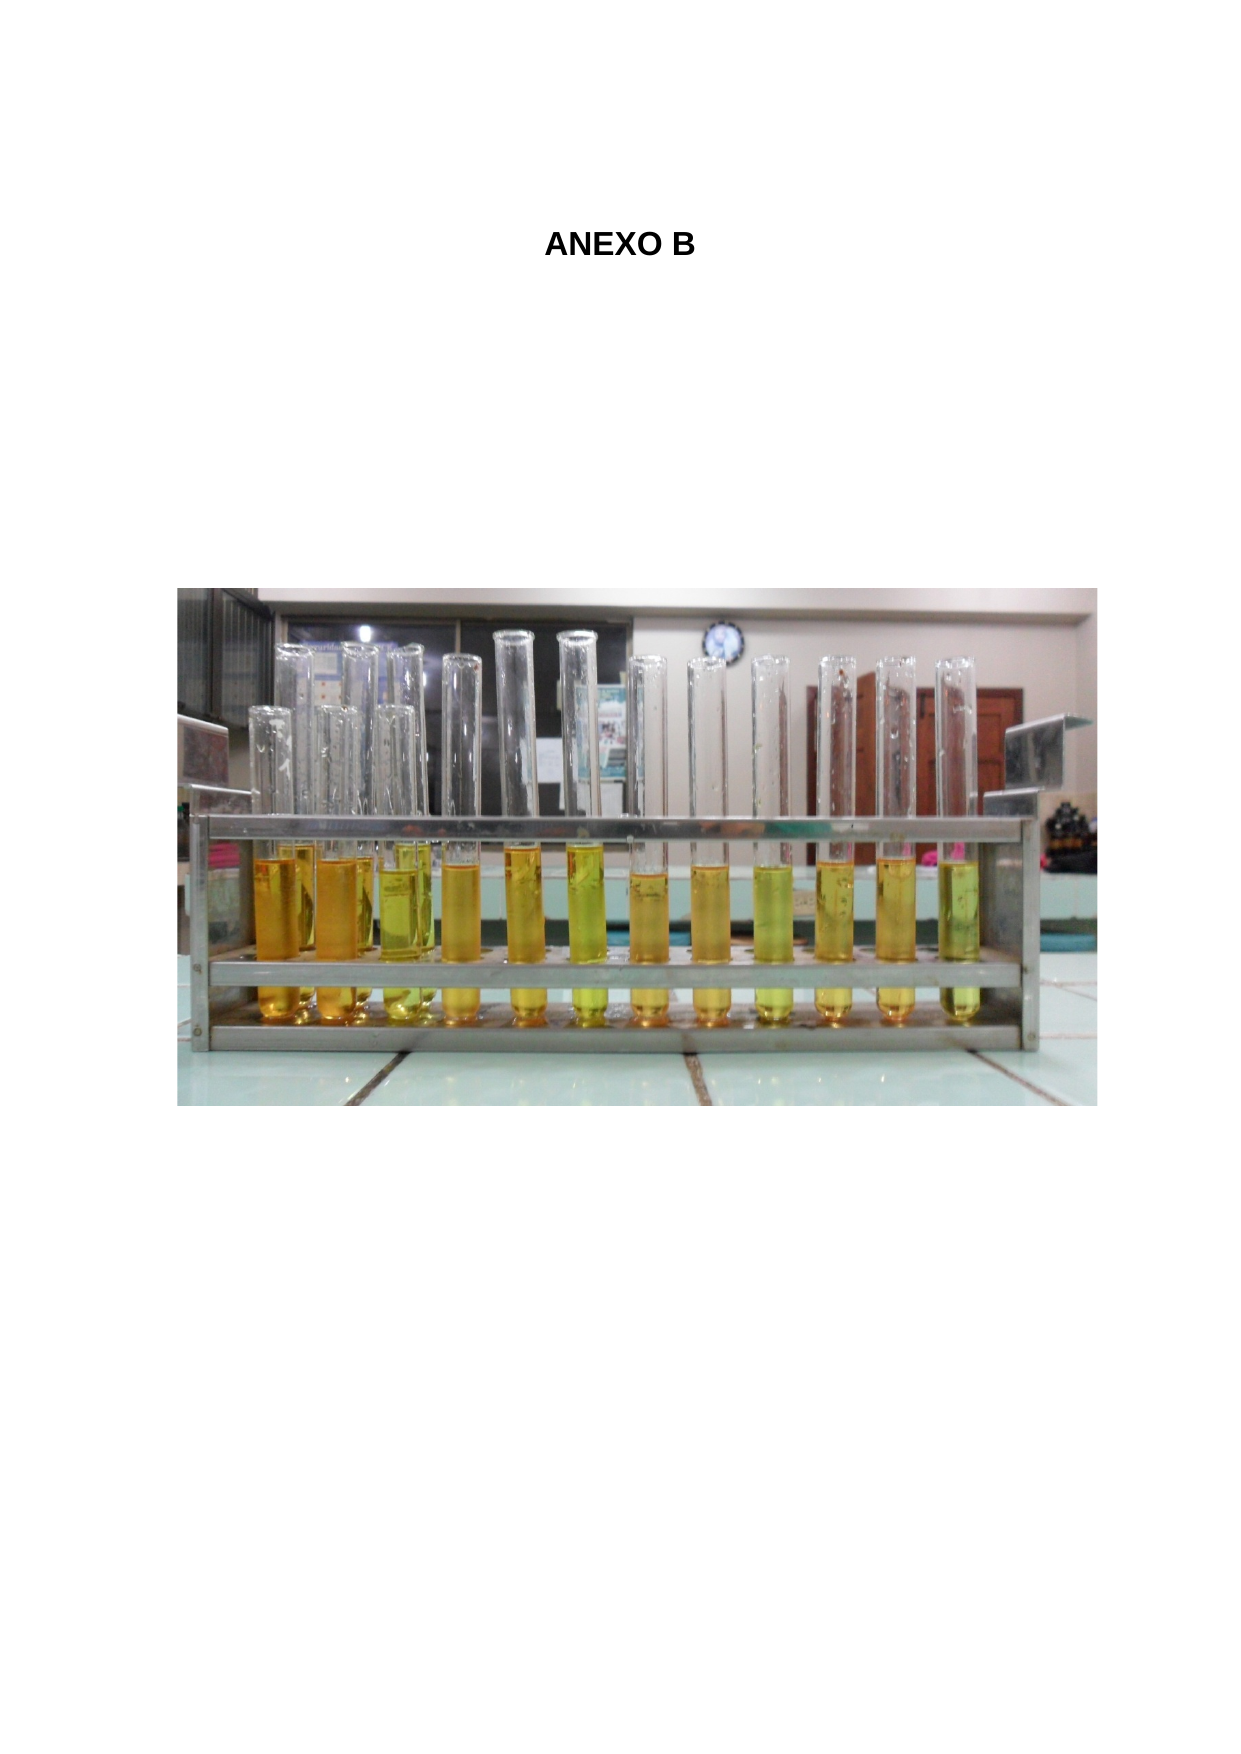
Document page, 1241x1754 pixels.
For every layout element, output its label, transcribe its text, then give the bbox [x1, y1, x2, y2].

picture [177, 588, 1098, 1106]
text ANEXO B [177, 224, 1063, 263]
